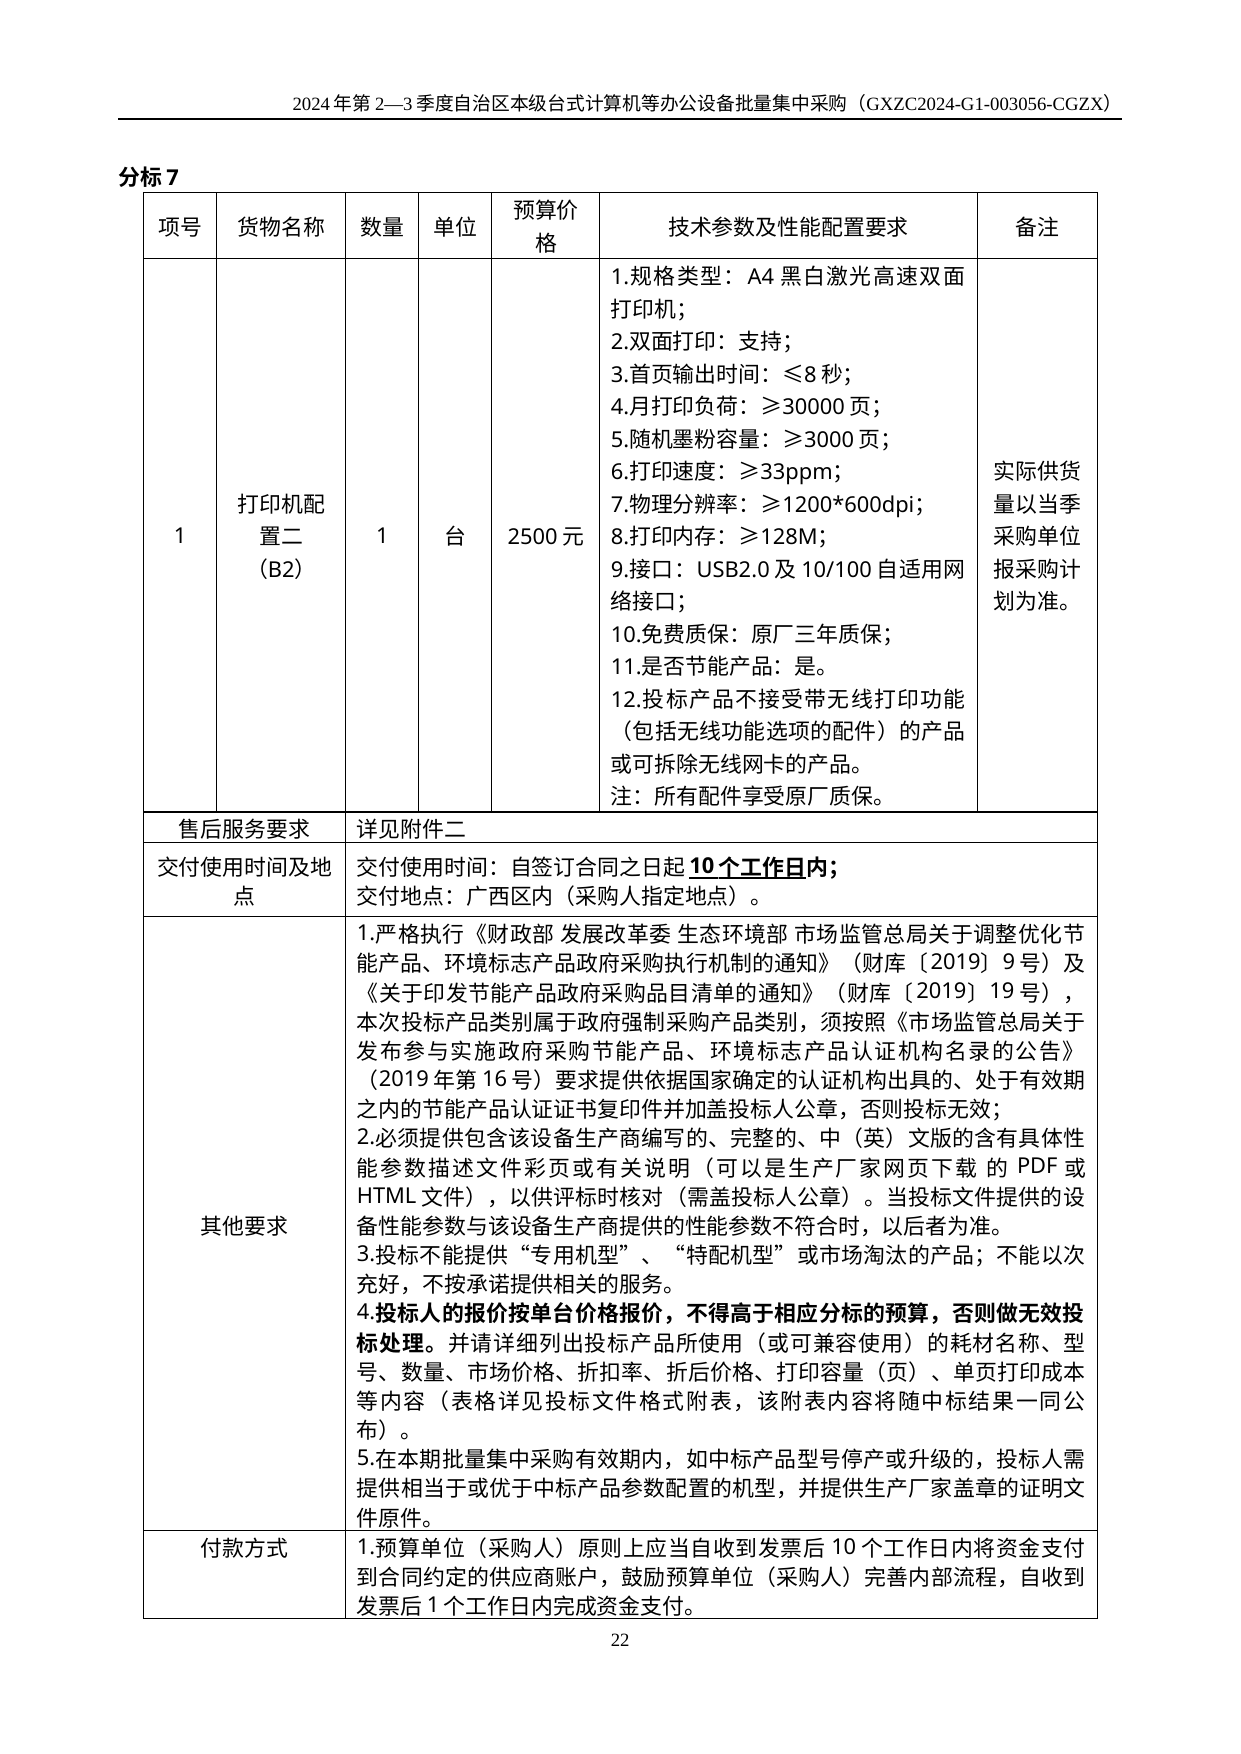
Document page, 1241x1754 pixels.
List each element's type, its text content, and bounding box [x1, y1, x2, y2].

text 分标7 [118, 159, 1122, 192]
table_cell 打印机配置二 （B2） [217, 259, 345, 811]
table_cell 付款方式 [144, 1531, 345, 1618]
table_header 技术参数及性能配置要求 [600, 193, 977, 258]
table_cell 1 [346, 259, 418, 811]
table_header 预算价格 [492, 193, 599, 258]
table_header 数量 [346, 193, 418, 258]
table_cell 1 [144, 259, 216, 811]
table_cell 2500元 [492, 259, 599, 811]
table_cell 交付使用时间及地点 [144, 843, 345, 916]
table_cell 台 [419, 259, 491, 811]
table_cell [346, 1531, 1097, 1618]
table_cell 1.规格类型：A4黑白激光高速双面打印机； 2.双面打印：支持； 3.首页输出时间：≤8秒； 4.月打印负荷：≥30000页； 5.随机墨粉容量：≥3000页； 6.打印速度：≥33ppm； 7.物理分辨率：≥1200*600dpi； 8.打印内存：≥128M； 9.接口：USB2.0及10/100自适用网络接口； 10.免费质保：原厂三年质保； 11.是否节能产品：是。 12.投标产品不接受带无线打印功能（包括无线功能选项的配件）的产品或可拆除无线网卡的产品。 注：所有配件享受原厂质保。 [600, 259, 977, 811]
table_cell 其他要求 [144, 917, 345, 1530]
table_cell 交付使用时间：自签订合同之日起10个工作日内； 交付地点：广西区内（采购人指定地点）。 [346, 843, 1097, 916]
table_cell 详见附件二 [346, 813, 1097, 842]
table_cell 售后服务要求 [144, 813, 345, 842]
table_cell 1.严格执行《财政部 发展改革委 生态环境部 市场监管总局关于调整优化节能产品、环境标志产品政府采购执行机制的通知》（财库〔2019〕9号）及《关于印发节能产品政府采购品目清单的通知》（财库〔2019〕19号），本次投标产品类别属于政府强制采购产品类别，须按照《市场监管总局关于发布参与实施政府采购节能产品、环境标志产品认证机构名录的公告》（2019年第16号）要求提供依据国家确定的认证机构出具的、处于有效期之内的节能产品认证证书复印件并加盖投标人公章，否则投标无效； 2.必须提供包含该设备生产商编写的、完整的、中（英）文版的含有具体性能参数描述文件彩页或有关说明（可以是生产厂家网页下载 的PDF或HTML文件），以供评标时核对（需盖投标人公章）。当投标文件提供的设备性能参数与该设备生产商提供的性能参数不符合时，以后者为准。 3.投标不能提供“专用机型”、“特配机型”或市场淘汰的产品；不能以次充好，不按承诺提供相关的服务。 4.投标人的报价按单台价格报价，不得高于相应分标的预算，否则做无效投标处理。并请详细列出投标产品所使用（或可兼容使用）的耗材名称、型号、数量、市场价格、折扣率、折后价格、打印容量（页）、单页打印成本等内容（表格详见投标文件格式附表，该附表内容将随中标结果一同公布）。 5.在本期批量集中采购有效期内，如中标产品型号停产或升级的，投标人需提供相当于或优于中标产品参数配置的机型，并提供生产厂家盖章的证明文件原件。 [346, 917, 1097, 1530]
table_header 单位 [419, 193, 491, 258]
table_cell 实际供货量以当季采购单位报采购计划为准。 [978, 259, 1097, 811]
table_header 项号 [144, 193, 216, 258]
table_header 备注 [978, 193, 1097, 258]
table_header 货物名称 [217, 193, 345, 258]
